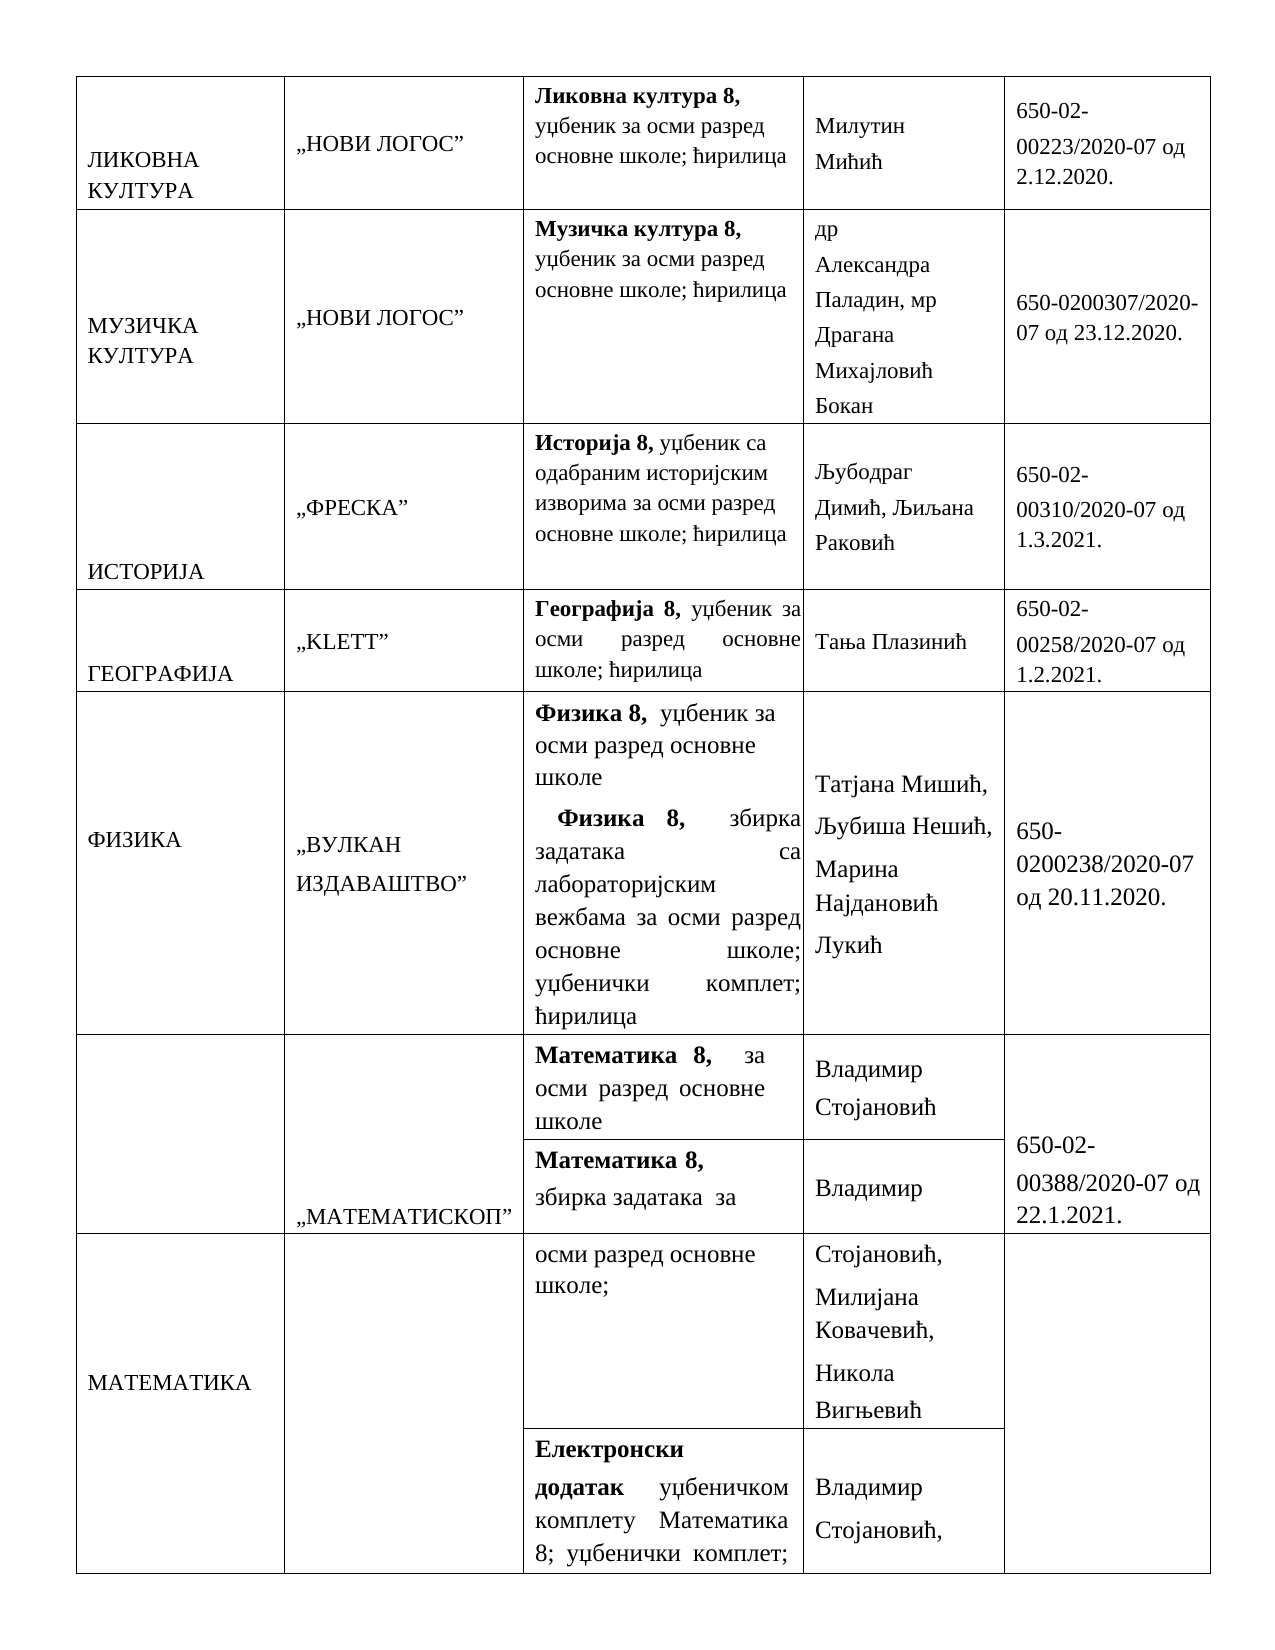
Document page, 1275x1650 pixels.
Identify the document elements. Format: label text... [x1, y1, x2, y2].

table_cell Стојановић, Милијана Ковачевић, Никола Вигњевић [804, 1234, 1004, 1428]
table_cell Татјана Мишић, Љубиша Нешић, Марина Најдановић Лукић [804, 692, 1004, 1034]
table_cell 650-02- 00388/2020-07 од 22.1.2021. [1005, 1035, 1210, 1233]
table_cell осми разред основне школе; [524, 1234, 803, 1428]
table_cell ГЕОГРАФИЈА [77, 590, 284, 691]
table_cell Ликовна култура 8, уџбеник за осми разред основне школе; ћирилица [524, 77, 803, 209]
table_cell „KLETT” [285, 590, 523, 691]
table_cell Владимир [804, 1140, 1004, 1233]
table_cell ИСТОРИЈА [77, 424, 284, 589]
table_cell „НОВИ ЛОГОС” [285, 210, 523, 423]
table_cell [804, 1429, 1004, 1467]
table_cell Математика 8, за осми разред основне школе [524, 1035, 803, 1139]
table_cell „ФРЕСКА” [285, 424, 523, 589]
table_cell „MАТЕМАТИСКОП” [285, 1035, 523, 1233]
table_cell „НОВИ ЛОГОС” [285, 77, 523, 209]
table_cell Историја 8, уџбеник са одабраним историјским изворима за осми разред основне школе; ћирилица [524, 424, 803, 589]
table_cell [804, 1467, 1004, 1572]
table_cell [77, 1035, 284, 1233]
table_cell „ВУЛКАН ИЗДАВАШТВО” [285, 692, 523, 1034]
table_cell Музичка култура 8, уџбеник за осми разред основне школе; ћирилица [524, 210, 803, 423]
table_cell МАТЕМАТИКА [77, 1234, 284, 1467]
table_cell Љубодраг Димић, Љиљана Раковић [804, 424, 1004, 589]
table_cell Електронски [524, 1429, 803, 1467]
table_cell Владимир Стојановић [804, 1035, 1004, 1139]
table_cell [524, 1467, 803, 1572]
table_cell 650-0200307/2020-07 од 23.12.2020. [1005, 210, 1210, 423]
table_cell Физика 8, уџбеник за осми разред основне школе Физика 8, збирка задатака са лабораторијским вежбама за осми разред основне школе; уџбенички комплет; ћирилица [524, 692, 803, 1034]
table_cell [285, 1234, 523, 1467]
table_cell 650-02- 00223/2020-07 од 2.12.2020. [1005, 77, 1210, 209]
table_cell др Александра Паладин, мр Драгана Михајловић Бокан [804, 210, 1004, 423]
table_cell [77, 1467, 284, 1572]
table_cell Географија 8, уџбеник за осми разред основне школе; ћирилица [524, 590, 803, 691]
table_cell Математика 8, збирка задатака за [524, 1140, 803, 1233]
table_cell [1005, 1234, 1210, 1467]
table_cell МУЗИЧКА КУЛТУРА [77, 210, 284, 423]
table_cell 650-02- 00258/2020-07 од 1.2.2021. [1005, 590, 1210, 691]
table_cell [1005, 1467, 1210, 1572]
table_cell Милутин Мићић [804, 77, 1004, 209]
table_cell Тања Плазинић [804, 590, 1004, 691]
table_cell ЛИКОВНА КУЛТУРА [77, 77, 284, 209]
table_cell 650-02- 00310/2020-07 од 1.3.2021. [1005, 424, 1210, 589]
table_cell [285, 1467, 523, 1572]
table_cell 650-0200238/2020-07 од 20.11.2020. [1005, 692, 1210, 1034]
table_cell ФИЗИКА [77, 692, 284, 1034]
